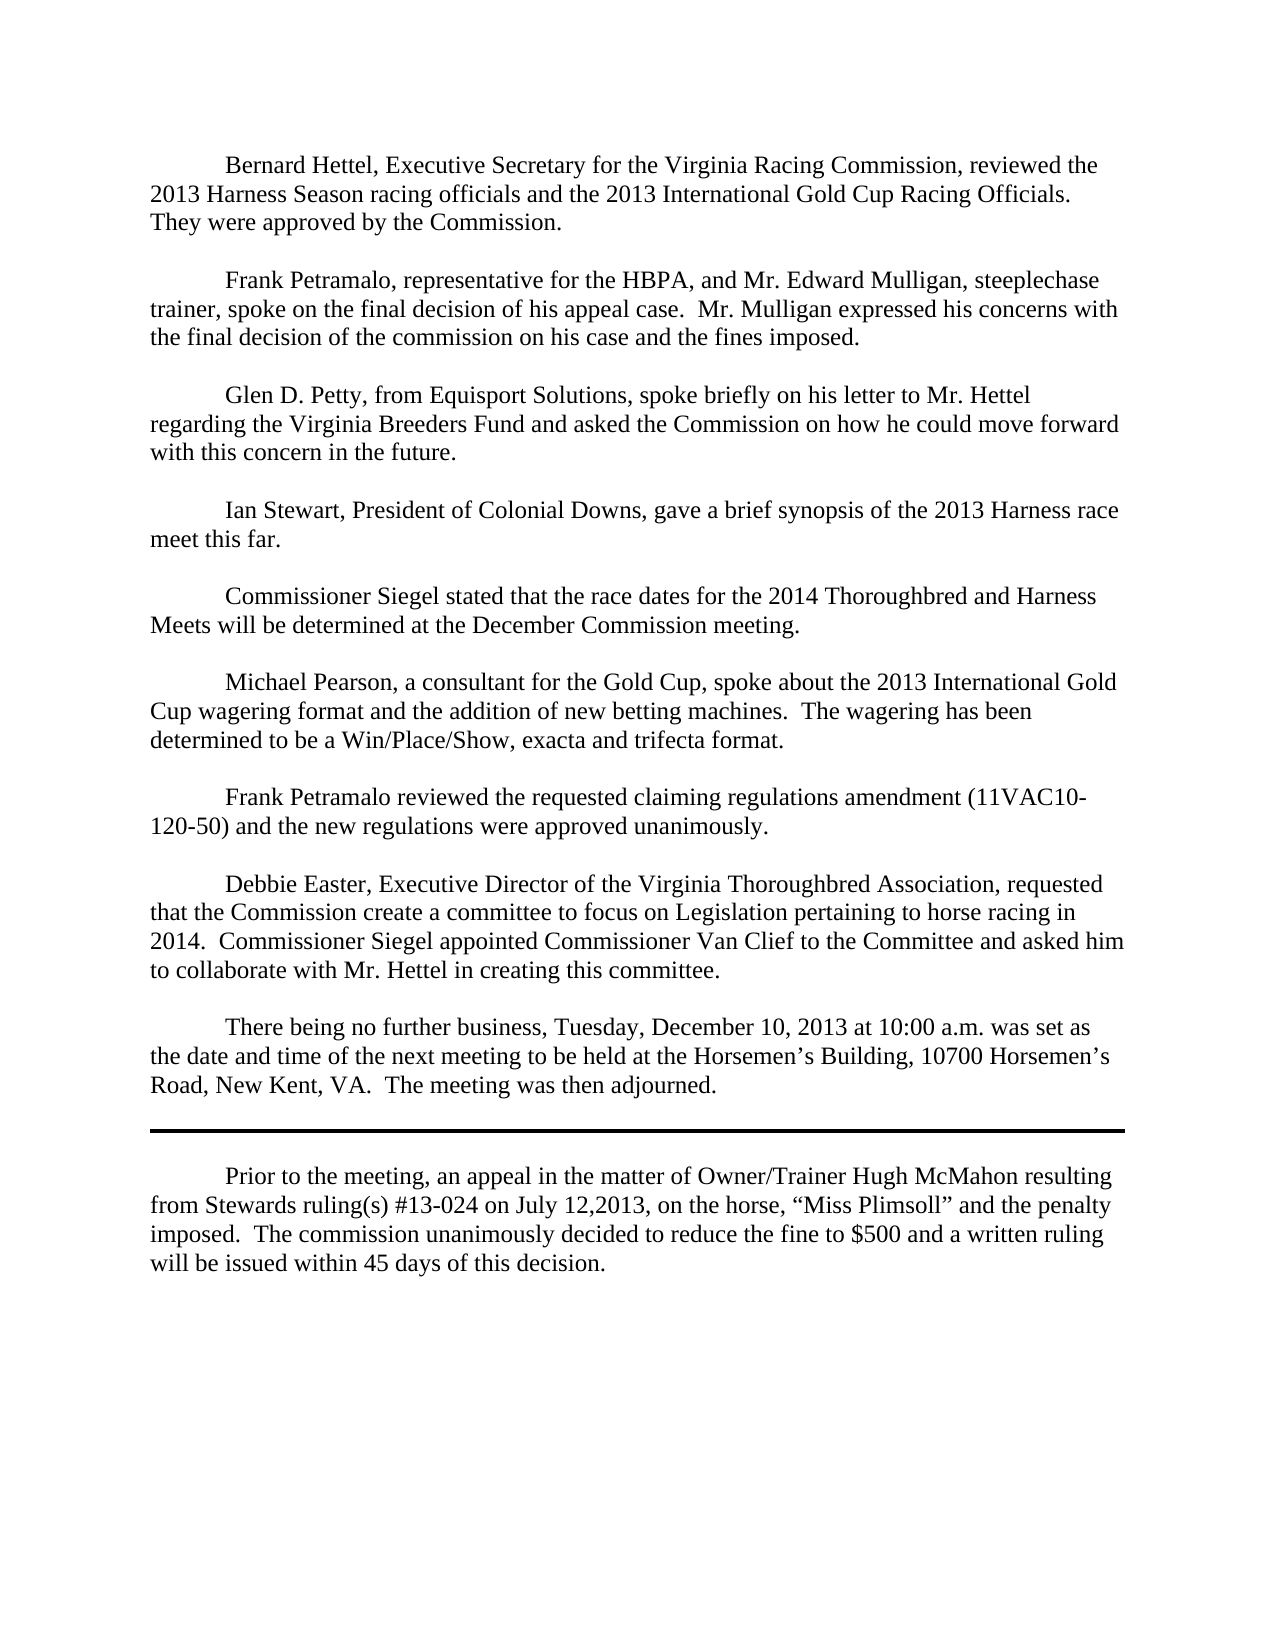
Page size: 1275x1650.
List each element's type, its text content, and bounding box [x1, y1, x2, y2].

text Michael Pearson, a consultant for the Gold Cup, spoke about the 2013 International Gold Cup wagering format and the addition of new betting machines. The wagering has been determined to be a Win/Place/Show, exacta and trifecta format. [150, 667, 1125, 754]
text Glen D. Petty, from Equisport Solutions, spoke briefly on his letter to Mr. Hettel regarding the Virginia Breeders Fund and asked the Commission on how he could move forward with this concern in the future. [150, 380, 1125, 466]
text Debbie Easter, Executive Director of the Virginia Thoroughbred Association, requested that the Commission create a committee to focus on Legislation pertaining to horse racing in 2014. Commissioner Siegel appointed Commissioner Van Clief to the Committee and asked him to collaborate with Mr. Hettel in creating this committee. [150, 869, 1125, 984]
text There being no further business, Tuesday, December 10, 2013 at 10:00 a.m. was set as the date and time of the next meeting to be held at the Horsemen’s Building, 10700 Horsemen’s Road, New Kent, VA. The meeting was then adjourned. [150, 1012, 1125, 1099]
text Frank Petramalo reviewed the requested claiming regulations amendment (11VAC10-120-50) and the new regulations were approved unanimously. [150, 782, 1125, 840]
text Ian Stewart, President of Colonial Downs, gave a brief synopsis of the 2013 Harness race meet this far. [150, 495, 1125, 552]
text Commissioner Siegel stated that the race dates for the 2014 Thoroughbred and Harness Meets will be determined at the December Commission meeting. [150, 581, 1125, 639]
text Bernard Hettel, Executive Secretary for the Virginia Racing Commission, reviewed the 2013 Harness Season racing officials and the 2013 International Gold Cup Racing Officials. They were approved by the Commission. [150, 150, 1125, 236]
text Frank Petramalo, representative for the HBPA, and Mr. Edward Mulligan, steeplechase trainer, spoke on the final decision of his appeal case. Mr. Mulligan expressed his concerns with the final decision of the commission on his case and the fines imposed. [150, 265, 1125, 351]
text Prior to the meeting, an appeal in the matter of Owner/Trainer Hugh McMahon resulting from Stewards ruling(s) #13-024 on July 12,2013, on the horse, “Miss Plimsoll” and the penalty imposed. The commission unanimously decided to reduce the fine to $500 and a written ruling will be issued within 45 days of this decision. [150, 1161, 1125, 1276]
